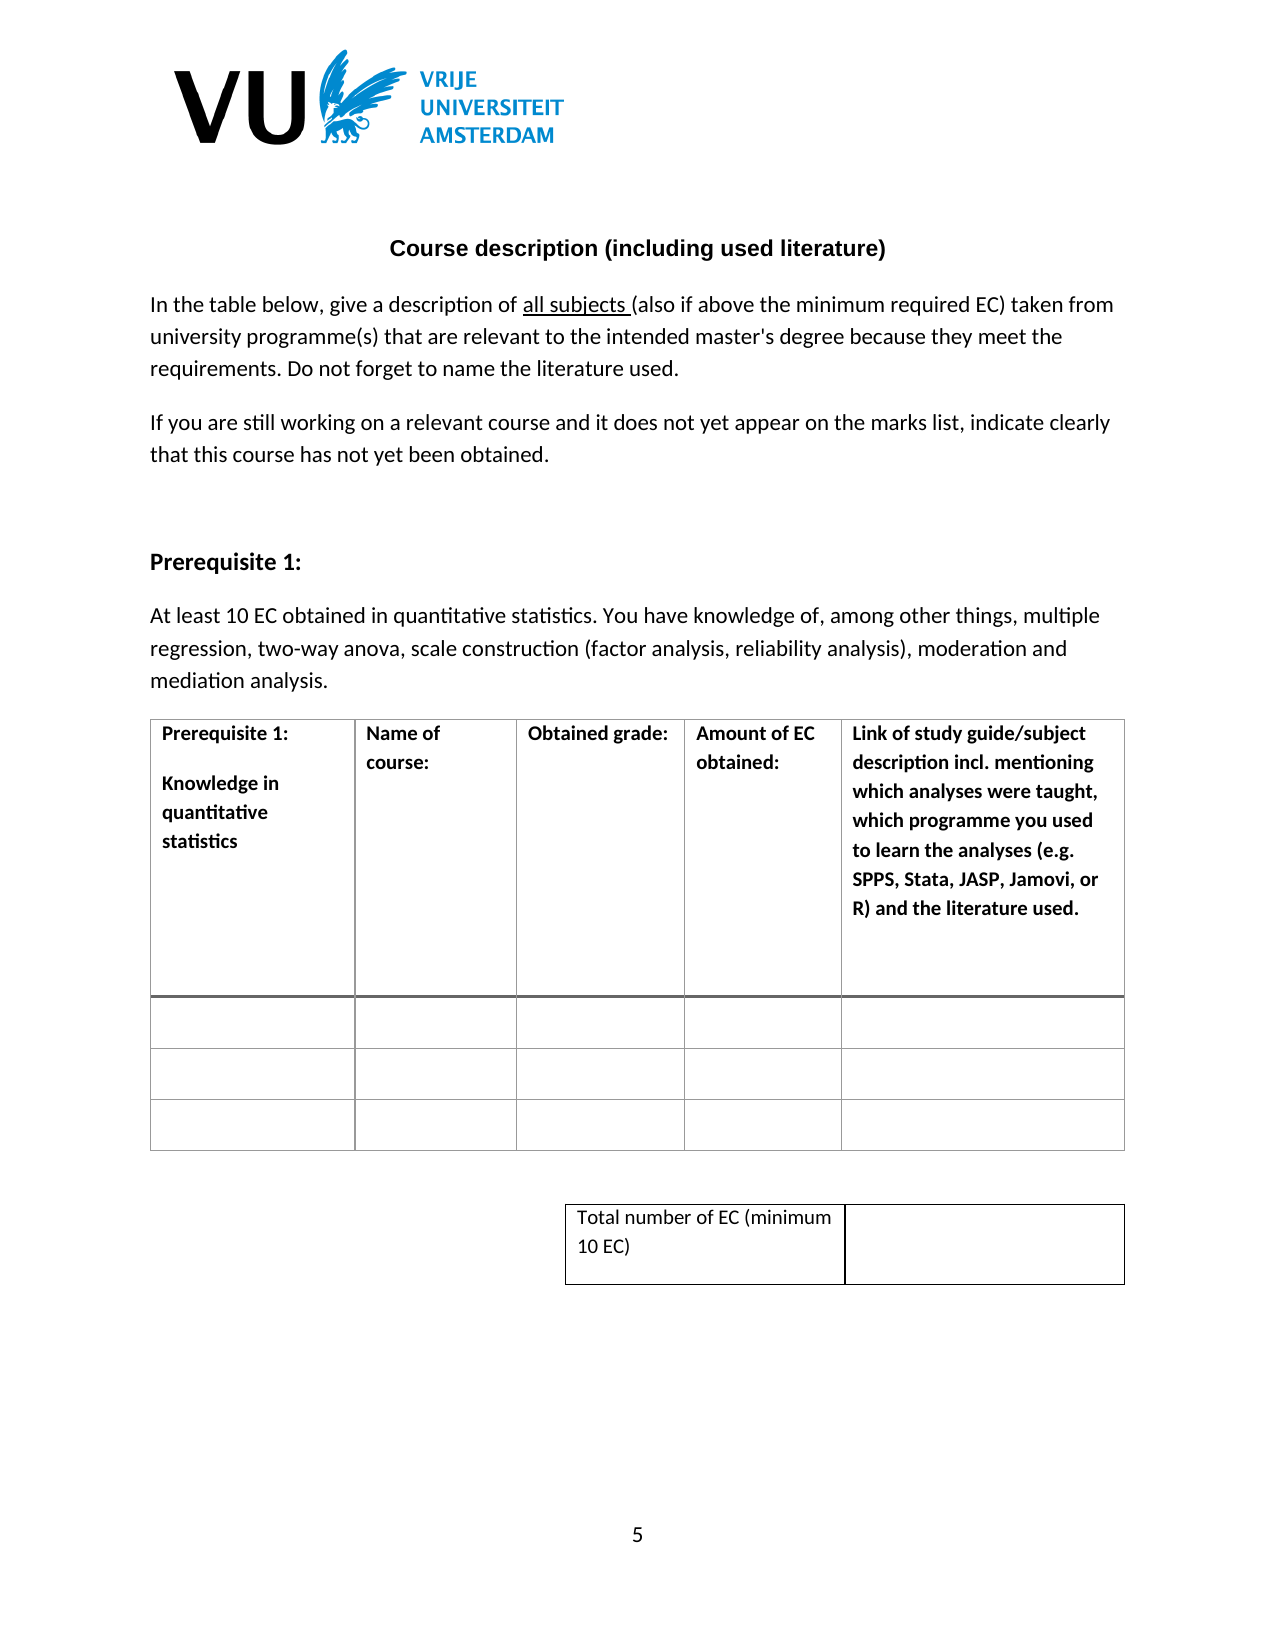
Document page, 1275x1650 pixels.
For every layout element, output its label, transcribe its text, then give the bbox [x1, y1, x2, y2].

picture [145, 39, 592, 172]
table_cell [685, 1100, 841, 1149]
text If you are still working on a relevant course and it does not yet appear on the marks list, indicate clearly that this course has not yet been obtained. [150, 408, 1125, 468]
table_header Link of study guide/subject description incl. mentioning which analyses were taught, which programme you used to learn the analyses (e.g. SPPS, Stata, JASP, Jamovi, or R) and the literature used. [842, 720, 1124, 995]
table_header Name of course: [356, 720, 516, 995]
table_cell [517, 1049, 684, 1099]
table_cell [685, 998, 841, 1048]
table_header Prerequisite 1: Knowledge in quantitative statistics [151, 720, 354, 995]
table_cell [842, 1049, 1124, 1099]
table_cell [356, 998, 516, 1048]
table_header Amount of EC obtained: [685, 720, 841, 995]
table_cell [356, 1100, 516, 1149]
table_cell [356, 1049, 516, 1099]
table_cell [842, 1100, 1124, 1149]
text In the table below, give a description of all subjects (also if above the minimum required EC) taken from university programme(s) that are relevant to the intended master's degree because they meet the requirements. Do not forget to name the literature used. [150, 290, 1125, 383]
table_cell [151, 1100, 354, 1149]
table_header Obtained grade: [517, 720, 684, 995]
table_header [846, 1205, 1124, 1283]
table_cell [842, 998, 1124, 1048]
text At least 10 EC obtained in quantitative statistics. You have knowledge of, among other things, multiple regression, two-way anova, scale construction (factor analysis, reliability analysis), moderation and mediation analysis. [150, 602, 1125, 694]
table_header Total number of EC (minimum 10 EC) [566, 1205, 844, 1283]
table_cell [517, 1100, 684, 1149]
text Course description (including used literature) [150, 235, 1125, 261]
table_cell [685, 1049, 841, 1099]
text Prerequisite 1: [150, 546, 1125, 576]
table_cell [151, 1049, 354, 1099]
table_cell [151, 998, 354, 1048]
table_cell [517, 998, 684, 1048]
